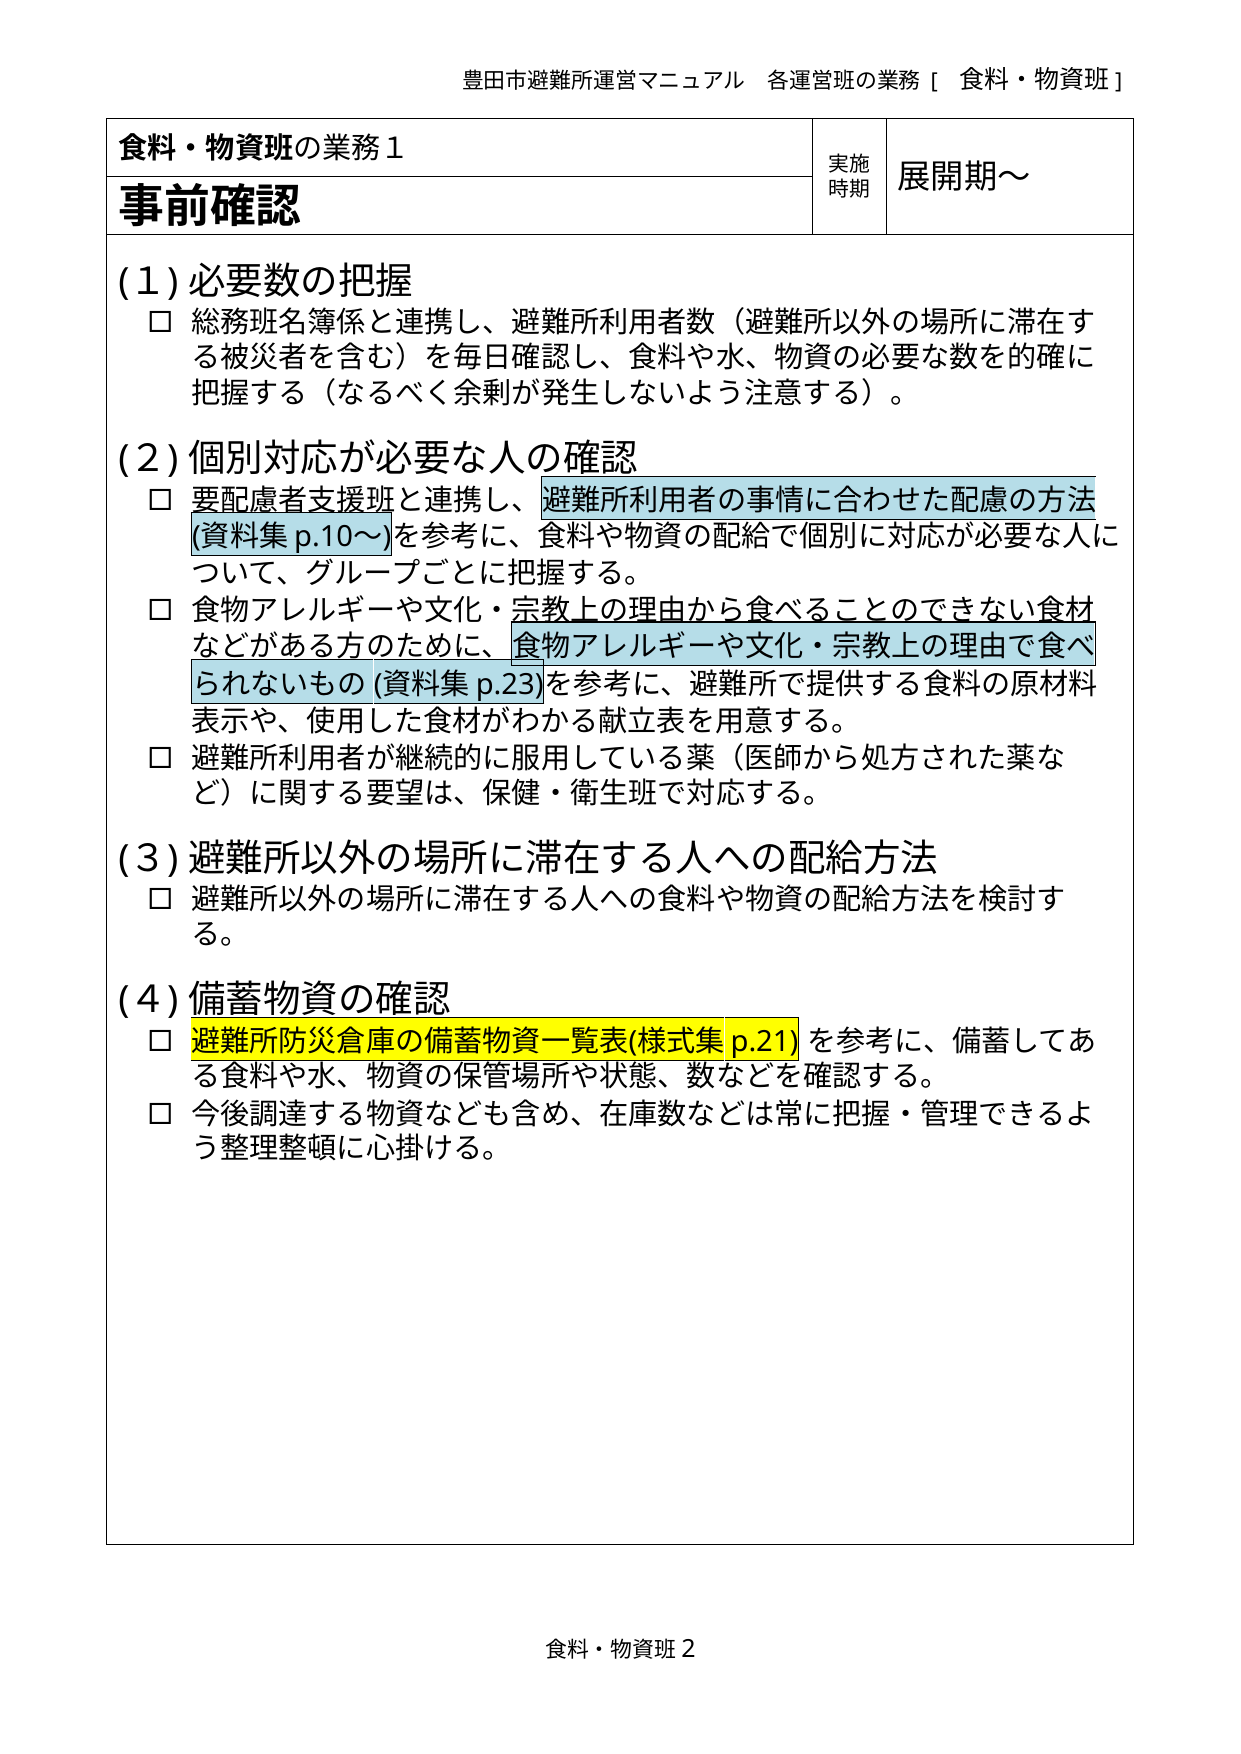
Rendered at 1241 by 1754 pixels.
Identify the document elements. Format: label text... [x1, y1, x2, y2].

table_header 実施時期 [813, 119, 886, 233]
table_cell (１) 必要数の把握 総務班名簿係と連携し、避難所利用者数（避難所以外の場所に滞在する被災者を含む）を毎日確認し、食料や水、物資の必要な数を的確に把握する（なるべく余剰が発生しないよう注意する）。 (２) 個別対応が必要な人の確認 要配慮者支援班と連携し、避難所利用者の事情に合わせた配慮の方法(資料集p.10～)を参考に、食料や物資の配給で個別に対応が必要な人について、グループごとに把握する。 食物アレルギーや文化・宗教上の理由から食べることのできない食材などがある方のために、食物アレルギーや文化・宗教上の理由で食べられないもの (資料集p.23)を参考に、避難所で提供する食料の原材料表示や、使用した食材がわかる献立表を用意する。 避難所利用者が継続的に服用している薬（医師から処方された薬など）に関する要望は、保健・衛生班で対応する。 (３) 避難所以外の場所に滞在する人への配給方法 避難所以外の場所に滞在する人への食料や物資の配給方法を検討する。 (４) 備蓄物資の確認 避難所防災倉庫の備蓄物資一覧表(様式集p.21) を参考に、備蓄してある食料や水、物資の保管場所や状態、数などを確認する。 今後調達する物資なども含め、在庫数などは常に把握・管理できるよう整理整頓に心掛ける。 [107, 235, 1133, 1544]
table_header 展開期～ [887, 119, 1133, 233]
table_header 食料・物資班の業務１ [107, 119, 812, 176]
table_cell 事前確認 [107, 177, 812, 233]
